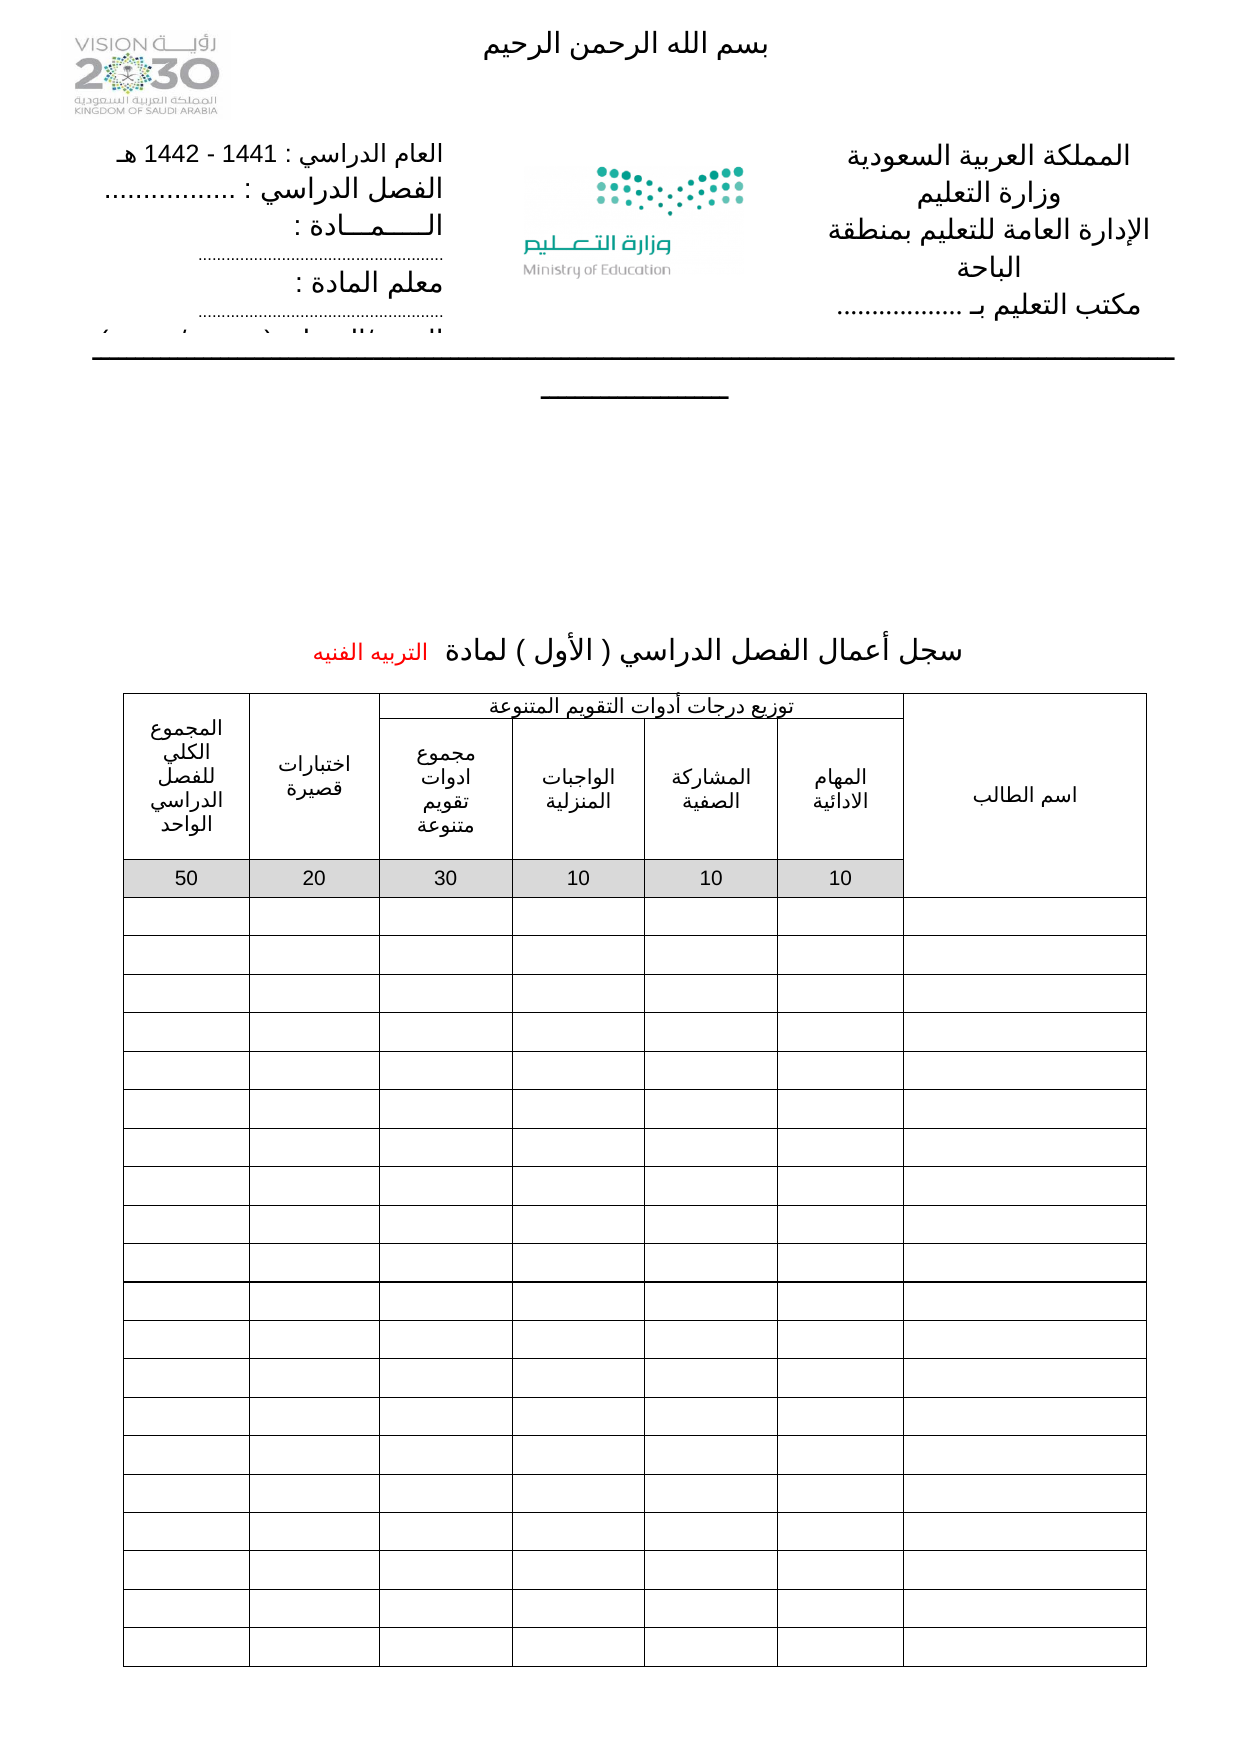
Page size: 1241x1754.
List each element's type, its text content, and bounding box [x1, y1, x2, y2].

table_cell [513, 1590, 644, 1627]
table_cell [380, 1052, 512, 1089]
table_cell [778, 975, 903, 1012]
table_cell [645, 1129, 777, 1166]
table_cell [124, 1129, 249, 1166]
table_cell [124, 1590, 249, 1627]
picture [514, 160, 747, 285]
table_cell [904, 1052, 1146, 1089]
table_cell [380, 1090, 512, 1128]
table_cell [904, 1359, 1146, 1397]
table_cell [904, 1244, 1146, 1281]
table_cell [778, 1090, 903, 1128]
table_cell [645, 1475, 777, 1512]
table_header المجموع الكلي للفصل الدراسي الواحد [124, 694, 249, 858]
table_cell [513, 1475, 644, 1512]
table_cell [513, 1129, 644, 1166]
table_cell [645, 1436, 777, 1473]
table_cell [645, 1283, 777, 1320]
table_cell [250, 975, 379, 1012]
table_cell 10 [645, 860, 777, 897]
table_cell [250, 1244, 379, 1281]
table_cell [904, 1628, 1146, 1666]
table_cell [513, 898, 644, 935]
table_cell [380, 975, 512, 1012]
table_header اختبارات قصيرة [250, 694, 379, 858]
table_cell [513, 1436, 644, 1473]
table_cell [513, 1167, 644, 1204]
table_cell [645, 1359, 777, 1397]
table_cell [778, 1475, 903, 1512]
table_header اسم الطالب [904, 694, 1146, 897]
table_cell [124, 1513, 249, 1550]
table_cell [250, 1283, 379, 1320]
table_cell [904, 1167, 1146, 1204]
table_cell [904, 936, 1146, 974]
table_cell 30 [380, 860, 512, 897]
table_cell [904, 1551, 1146, 1589]
table_cell 10 [513, 860, 644, 897]
table_cell [778, 1436, 903, 1473]
table_cell [645, 1321, 777, 1358]
table_header توزيع درجات أدوات التقويم المتنوعة [380, 694, 903, 717]
table_cell [513, 1321, 644, 1358]
table_cell المشاركة الصفية [645, 719, 777, 858]
table_cell [904, 1321, 1146, 1358]
picture [61, 30, 231, 120]
table_cell [124, 1551, 249, 1589]
table_cell [513, 1206, 644, 1243]
table_cell [645, 898, 777, 935]
table_cell [904, 1013, 1146, 1051]
table_cell 50 [124, 860, 249, 897]
table_cell [904, 975, 1146, 1012]
table_cell 20 [250, 860, 379, 897]
table_cell [778, 1013, 903, 1051]
table_cell [124, 936, 249, 974]
table_cell [778, 1359, 903, 1397]
table_cell [904, 1436, 1146, 1473]
table_cell [778, 1513, 903, 1550]
table_cell [778, 1398, 903, 1435]
table_cell [513, 1244, 644, 1281]
table_cell [380, 1436, 512, 1473]
table_cell [645, 1398, 777, 1435]
table_cell [250, 1090, 379, 1128]
text سجل أعمال الفصل الدراسي ( الأول ) لمادة التربيه الفنيه [89, 633, 1181, 667]
table_cell [380, 898, 512, 935]
table_cell مجموع ادوات تقويم متنوعة [380, 719, 512, 858]
table_cell [124, 898, 249, 935]
table_cell [124, 1244, 249, 1281]
table_cell [380, 936, 512, 974]
table_cell [380, 1475, 512, 1512]
table_cell [380, 1628, 512, 1666]
table_cell [904, 1129, 1146, 1166]
table_cell [778, 1590, 903, 1627]
table_cell [380, 1013, 512, 1051]
table_cell [645, 1551, 777, 1589]
table_cell [513, 1551, 644, 1589]
table_cell [513, 936, 644, 974]
table_cell [250, 1398, 379, 1435]
table_cell [778, 1244, 903, 1281]
table_cell [250, 898, 379, 935]
table_cell [124, 1628, 249, 1666]
table_cell [250, 1628, 379, 1666]
table_cell [380, 1359, 512, 1397]
table_cell [380, 1167, 512, 1204]
table_cell [250, 1475, 379, 1512]
table_cell [904, 1513, 1146, 1550]
table_cell [250, 1551, 379, 1589]
table_cell [250, 1167, 379, 1204]
table_cell [380, 1129, 512, 1166]
table_cell [904, 1475, 1146, 1512]
table_cell [124, 1206, 249, 1243]
table_cell [250, 1052, 379, 1089]
table_cell [904, 1206, 1146, 1243]
table_cell [778, 1167, 903, 1204]
table_cell [778, 936, 903, 974]
table_cell [645, 1167, 777, 1204]
table_cell [645, 975, 777, 1012]
table_cell [250, 1436, 379, 1473]
table_cell [250, 1129, 379, 1166]
table_cell [124, 1475, 249, 1512]
table_cell [124, 1283, 249, 1320]
table_cell [513, 1013, 644, 1051]
table_cell الواجبات المنزلية [513, 719, 644, 858]
table_cell [380, 1244, 512, 1281]
table_cell [778, 1283, 903, 1320]
table_cell [778, 1321, 903, 1358]
table_cell [778, 1551, 903, 1589]
table_cell [778, 898, 903, 935]
table_cell [380, 1283, 512, 1320]
table_cell [904, 1398, 1146, 1435]
table_cell المهام الادائية [778, 719, 903, 858]
table_cell [645, 1513, 777, 1550]
table_cell [513, 1398, 644, 1435]
table_cell [904, 1090, 1146, 1128]
table_cell [250, 1321, 379, 1358]
table_cell [778, 1628, 903, 1666]
table_cell [250, 1359, 379, 1397]
table_cell [124, 1436, 249, 1473]
table_cell [645, 1244, 777, 1281]
table_cell [645, 1052, 777, 1089]
table_cell [645, 1590, 777, 1627]
table_cell [513, 1359, 644, 1397]
table_cell [513, 1628, 644, 1666]
table_cell [380, 1206, 512, 1243]
table_cell [778, 1052, 903, 1089]
table_cell [778, 1206, 903, 1243]
table_cell [645, 1206, 777, 1243]
table_cell [124, 1167, 249, 1204]
table_cell [380, 1321, 512, 1358]
table_cell [124, 1359, 249, 1397]
table_cell [645, 936, 777, 974]
table_cell [124, 1398, 249, 1435]
table_cell [380, 1590, 512, 1627]
table_cell [645, 1628, 777, 1666]
table_cell [380, 1513, 512, 1550]
table_cell [904, 1590, 1146, 1627]
table_cell [250, 1513, 379, 1550]
table_cell [380, 1398, 512, 1435]
table_cell [124, 975, 249, 1012]
table_cell [250, 1206, 379, 1243]
table_cell [250, 1590, 379, 1627]
table_cell [124, 1013, 249, 1051]
table_cell 10 [778, 860, 903, 897]
table_cell [904, 1283, 1146, 1320]
table_cell [513, 1052, 644, 1089]
table_cell [250, 1013, 379, 1051]
table_cell [124, 1052, 249, 1089]
table_cell [513, 1513, 644, 1550]
table_cell [645, 1090, 777, 1128]
table_cell [124, 1090, 249, 1128]
table_cell [124, 1321, 249, 1358]
table_cell [904, 898, 1146, 935]
table_cell [513, 975, 644, 1012]
table_cell [645, 1013, 777, 1051]
table_cell [513, 1090, 644, 1128]
table_cell [513, 1283, 644, 1320]
table_cell [250, 936, 379, 974]
table_cell [778, 1129, 903, 1166]
table_cell [380, 1551, 512, 1589]
